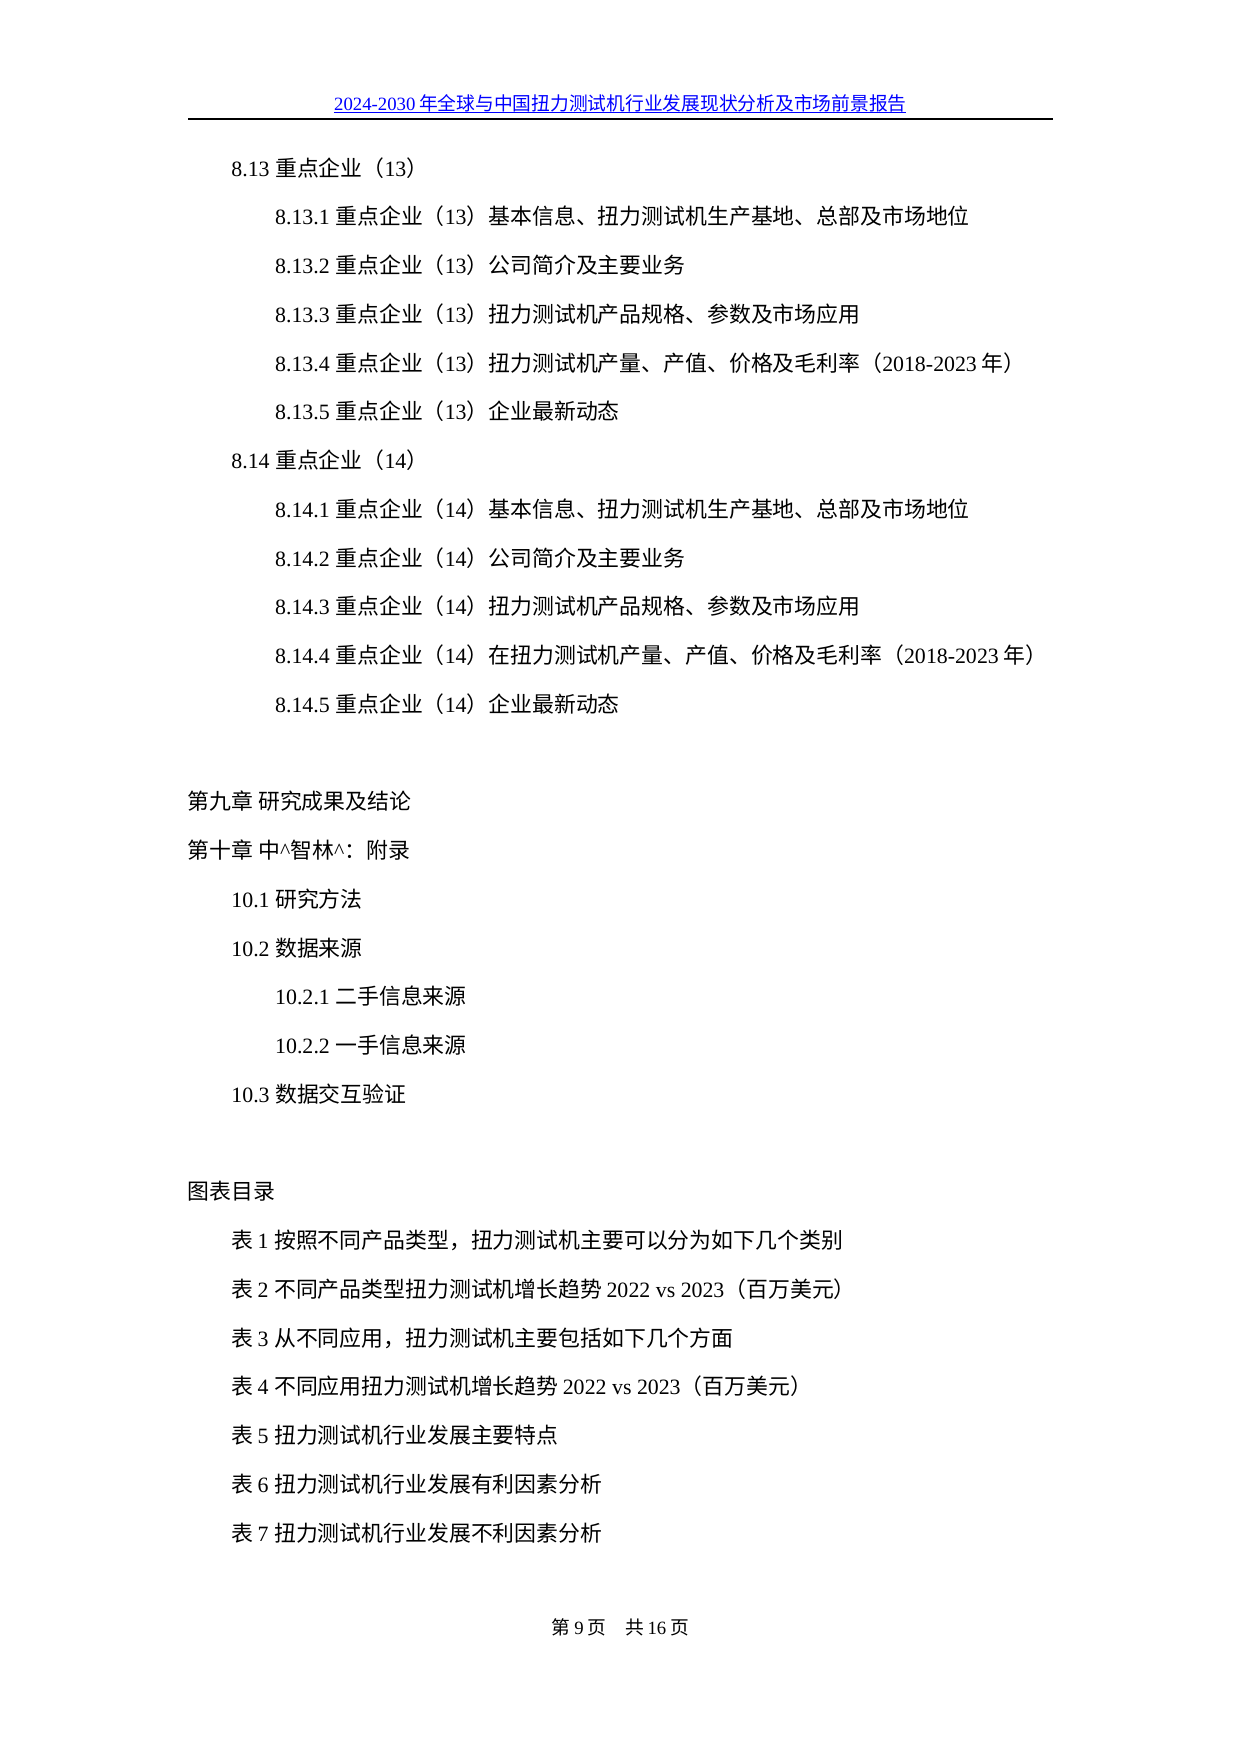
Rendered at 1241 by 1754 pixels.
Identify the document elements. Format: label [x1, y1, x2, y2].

text [187, 150, 1053, 1548]
